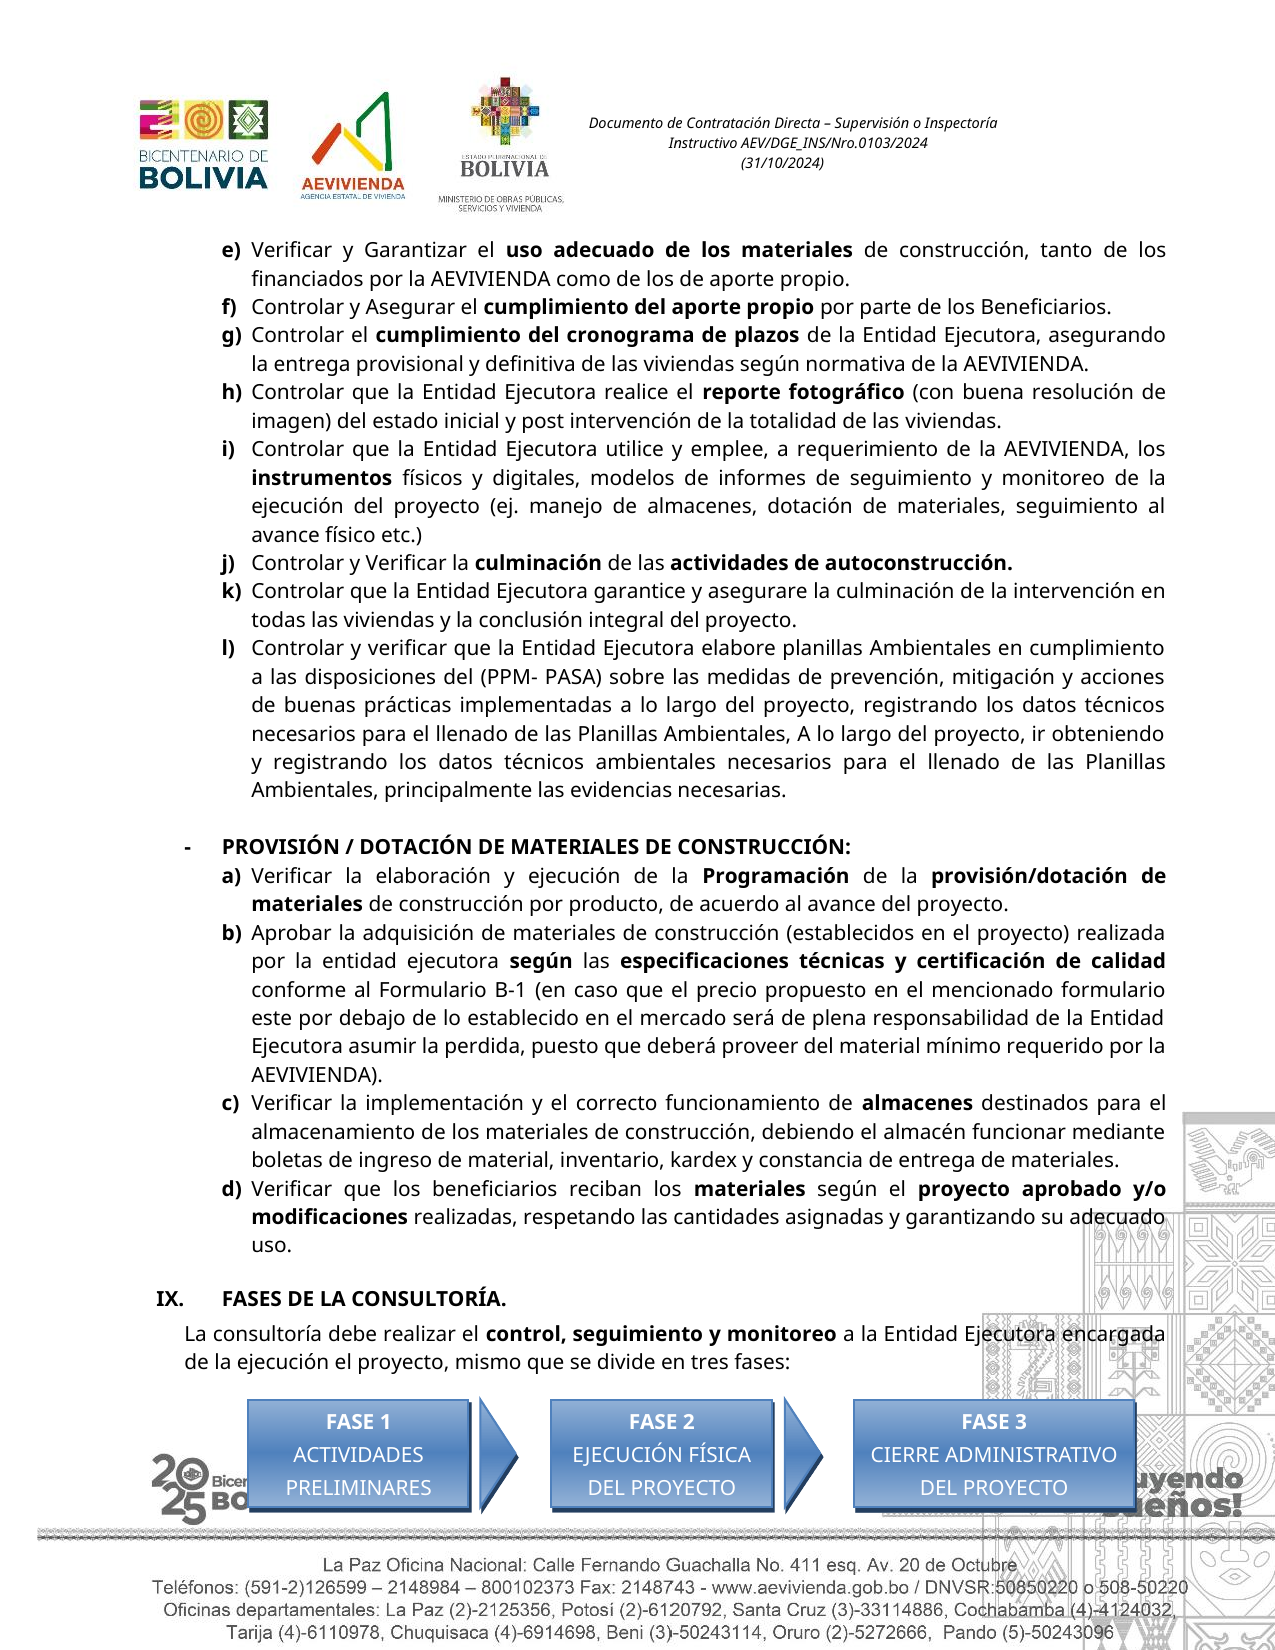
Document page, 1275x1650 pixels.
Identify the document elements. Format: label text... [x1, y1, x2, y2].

list FASES DE LA CONSULTORÍA. [184, 1284, 1167, 1312]
list Controlar que la Entidad Ejecutora garantice y asegurare la culminación de la intervención en todas las viviendas y la conclusión integral del proyecto. [221, 577, 1167, 633]
list Controlar el cumplimiento del cronograma de plazos de la Entidad Ejecutora, asegurando la entrega provisional y definitiva de las viviendas según normativa de la AEVIVIENDA. [221, 321, 1167, 377]
list Controlar y Verificar la culminación de las actividades de autoconstrucción. [221, 548, 1167, 577]
list Aprobar la adquisición de materiales de construcción (establecidos en el proyecto) realizada por la entidad ejecutora según las especificaciones técnicas y certificación de calidad conforme al Formulario B-1 (en caso que el precio propuesto en el mencionado formulario este por debajo de lo establecido en el mercado será de plena responsabilidad de la Entidad Ejecutora asumir la perdida, puesto que deberá proveer del material mínimo requerido por la AEVIVIENDA). [221, 918, 1167, 1088]
list Verificar la implementación y el correcto funcionamiento de almacenes destinados para el almacenamiento de los materiales de construcción, debiendo el almacén funcionar mediante boletas de ingreso de material, inventario, kardex y constancia de entrega de materiales. [221, 1088, 1167, 1174]
list Controlar que la Entidad Ejecutora utilice y emplee, a requerimiento de la AEVIVIENDA, los instrumentos físicos y digitales, modelos de informes de seguimiento y monitoreo de la ejecución del proyecto (ej. manejo de almacenes, dotación de materiales, seguimiento al avance físico etc.) [221, 434, 1167, 548]
list PROVISIÓN / DOTACIÓN DE MATERIALES DE CONSTRUCCIÓN: [184, 832, 1167, 861]
text La consultoría debe realizar el control, seguimiento y monitoreo a la Entidad Ejecutora encargada de la ejecución el proyecto, mismo que se divide en tres fases: [184, 1319, 1167, 1376]
list Verificar que los beneficiarios reciban los materiales según el proyecto aprobado y/o modificaciones realizadas, respetando las cantidades asignadas y garantizando su adecuado uso. [221, 1174, 1167, 1259]
list Verificar la elaboración y ejecución de la Programación de la provisión/dotación de materiales de construcción por producto, de acuerdo al avance del proyecto. [221, 861, 1167, 918]
list Controlar que la Entidad Ejecutora realice el reporte fotográfico (con buena resolución de imagen) del estado inicial y post intervención de la totalidad de las viviendas. [221, 377, 1167, 434]
list Controlar y verificar que la Entidad Ejecutora elabore planillas Ambientales en cumplimiento a las disposiciones del (PPM- PASA) sobre las medidas de prevención, mitigación y acciones de buenas prácticas implementadas a lo largo del proyecto, registrando los datos técnicos necesarios para el llenado de las Planillas Ambientales, A lo largo del proyecto, ir obteniendo y registrando los datos técnicos ambientales necesarios para el llenado de las Planillas Ambientales, principalmente las evidencias necesarias. [221, 633, 1167, 804]
picture [37, 0, 1275, 1650]
list Controlar y Asegurar el cumplimiento del aporte propio por parte de los Beneficiarios. [221, 292, 1167, 321]
list Verificar y Garantizar el uso adecuado de los materiales de construcción, tanto de los financiados por la AEVIVIENDA como de los de aporte propio. [221, 235, 1167, 292]
